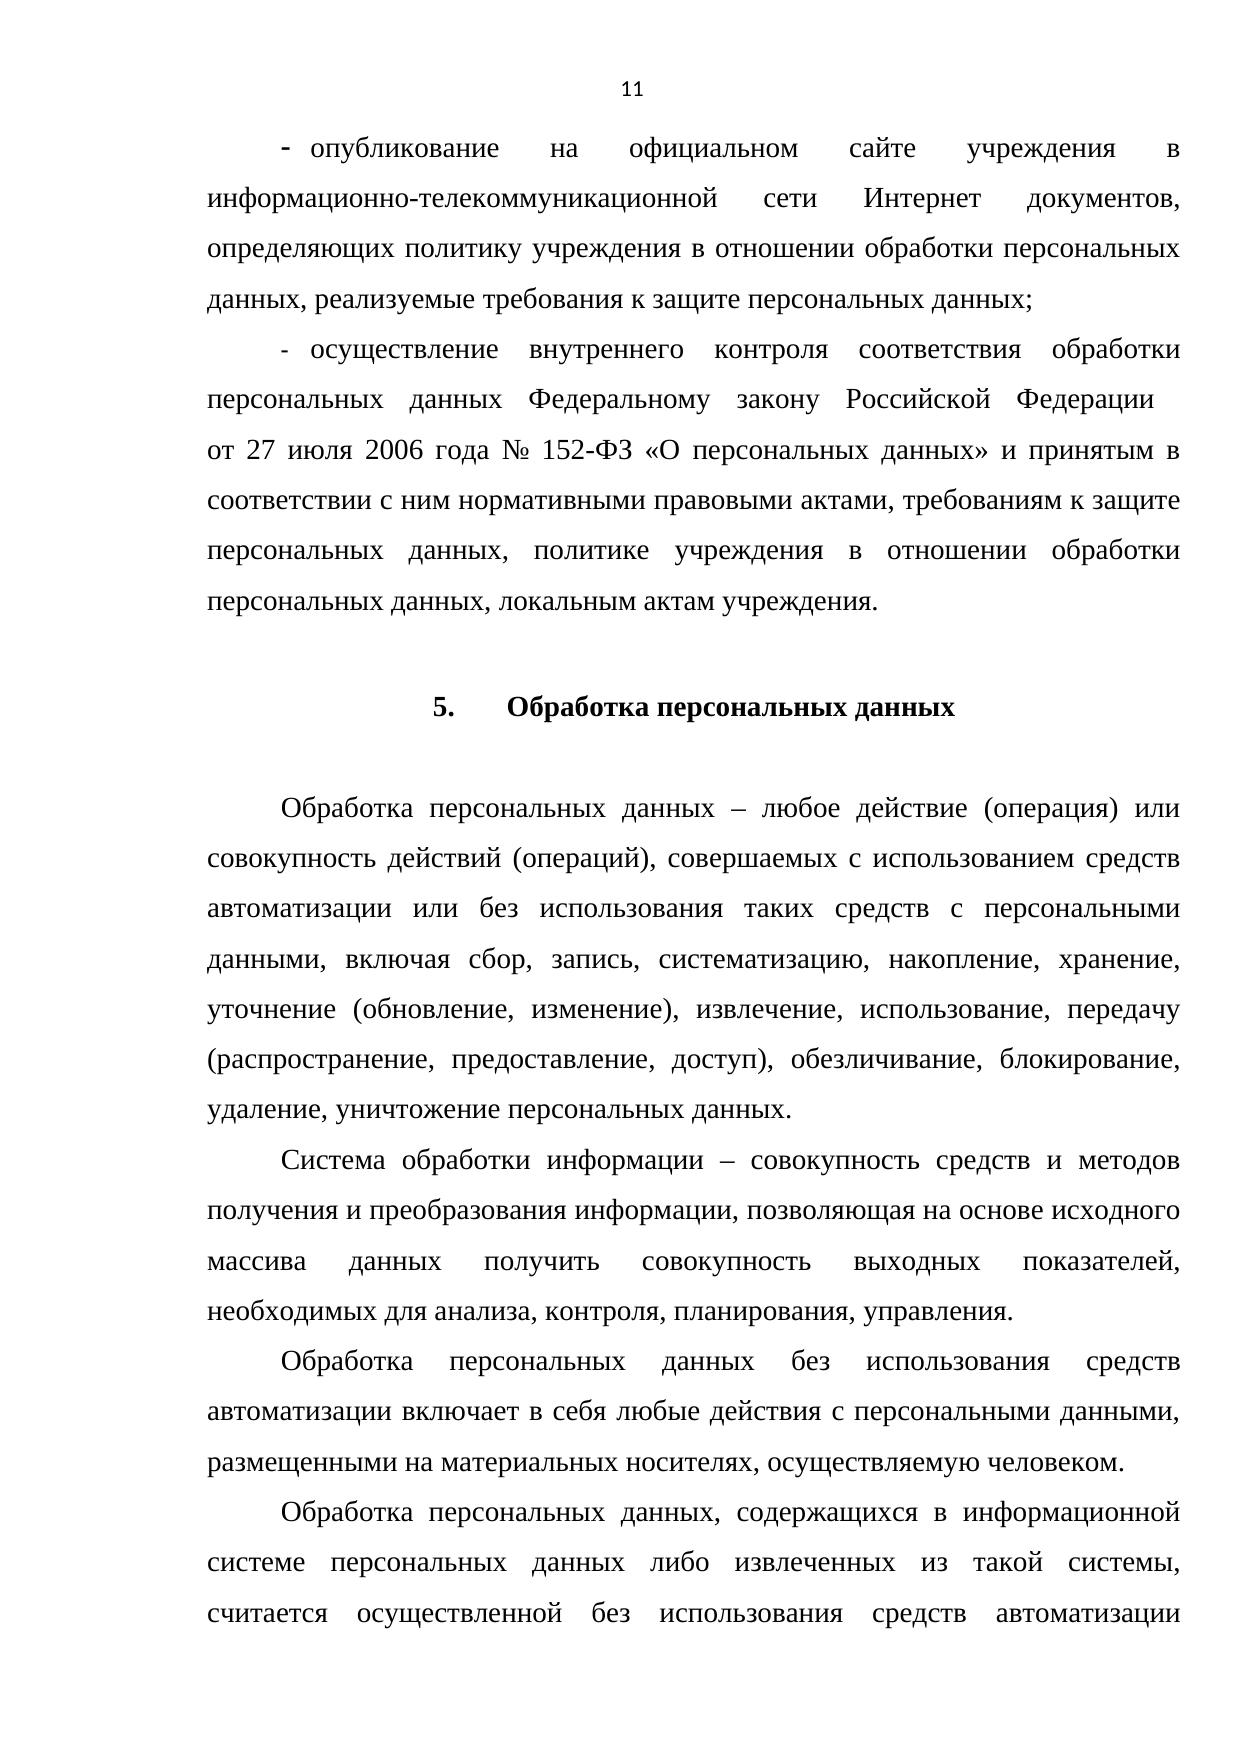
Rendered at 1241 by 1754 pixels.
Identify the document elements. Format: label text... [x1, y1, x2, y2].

text Обработка персональных данных – любое действие (операция) или совокупность действий (операций), совершаемых с использованием средств автоматизации или без использования таких средств с персональными данными, включая сбор, запись, систематизацию, накопление, хранение, уточнение (обновление, изменение), извлечение, использование, передачу (распространение, предоставление, доступ), обезличивание, блокирование, удаление, уничтожение персональных данных. [207, 790, 1181, 1125]
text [207, 1494, 1181, 1628]
list осуществление внутреннего контроля соответствия обработки персональных данных Федеральному закону Российской Федерации от 27 июля 2006 года № 152-ФЗ «О персональных данных» и принятым в соответствии с ним нормативными правовыми актами, требованиям к защите персональных данных, политике учреждения в отношении обработки персональных данных, локальным актам учреждения. [207, 331, 1181, 616]
text Обработка персональных данных без использования средств автоматизации включает в себя любые действия с персональными данными, размещенными на материальных носителях, осуществляемую человеком. [207, 1343, 1181, 1477]
subtitle Обработка персональных данных [207, 689, 1181, 723]
text Система обработки информации – совокупность средств и методов получения и преобразования информации, позволяющая на основе исходного массива данных получить совокупность выходных показателей, необходимых для анализа, контроля, планирования, управления. [207, 1142, 1181, 1326]
list опубликование на официальном сайте учреждения в информационно-телекоммуникационной сети Интернет документов, определяющих политику учреждения в отношении обработки персональных данных, реализуемые требования к защите персональных данных; [207, 130, 1181, 314]
